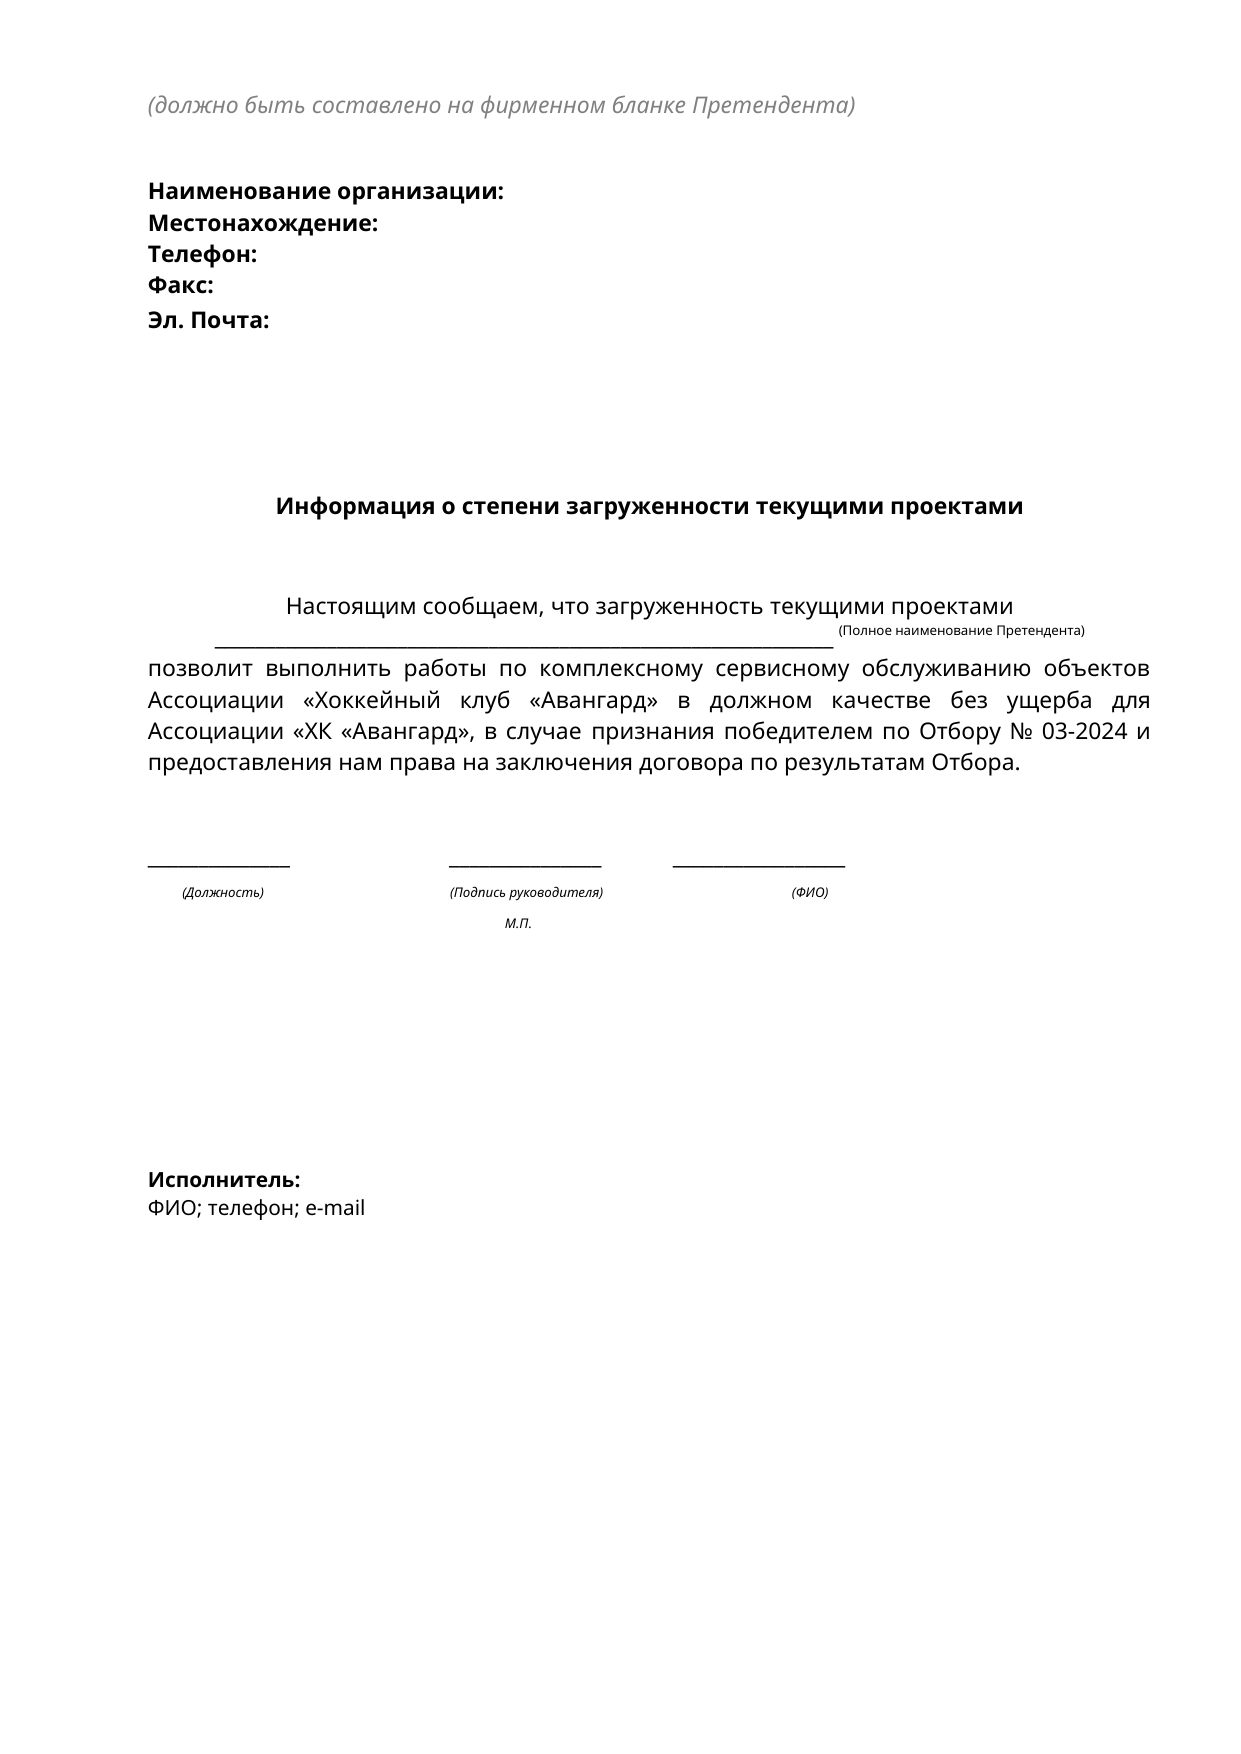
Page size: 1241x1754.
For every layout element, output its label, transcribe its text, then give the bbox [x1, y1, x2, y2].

text ФИО; телефон; e-mail [148, 1193, 1152, 1222]
text Местонахождение: [148, 206, 1152, 238]
text Наименование организации: [148, 175, 1152, 206]
text позволит выполнить работы по комплексному сервисному обслуживанию объектов Ассоциации «Хоккейный клуб «Авангард» в должном качестве без ущерба для Ассоциации «ХК «Авангард», в случае признания победителем по Отбору № 03-2024 и предоставления нам права на заключения договора по результатам Отбора. [148, 652, 1152, 777]
text Эл. Почта: [148, 304, 1152, 336]
text Телефон: [148, 238, 1152, 269]
text М.П. [148, 915, 1152, 946]
text (должно быть составлено на фирменном бланке Претендента) [148, 89, 1152, 120]
text Факс: [148, 269, 1152, 300]
text Исполнитель: [148, 1165, 1152, 1193]
text (Должность) (Подпись руководителя) (ФИО) [148, 883, 1152, 915]
text ______________ _______________ _________________ [148, 840, 1152, 871]
text Настоящим сообщаем, что загруженность текущими проектами _____________________________________________________________ (Полное наименование Претендента) [148, 590, 1152, 652]
text Информация о степени загруженности текущими проектами [148, 490, 1152, 521]
